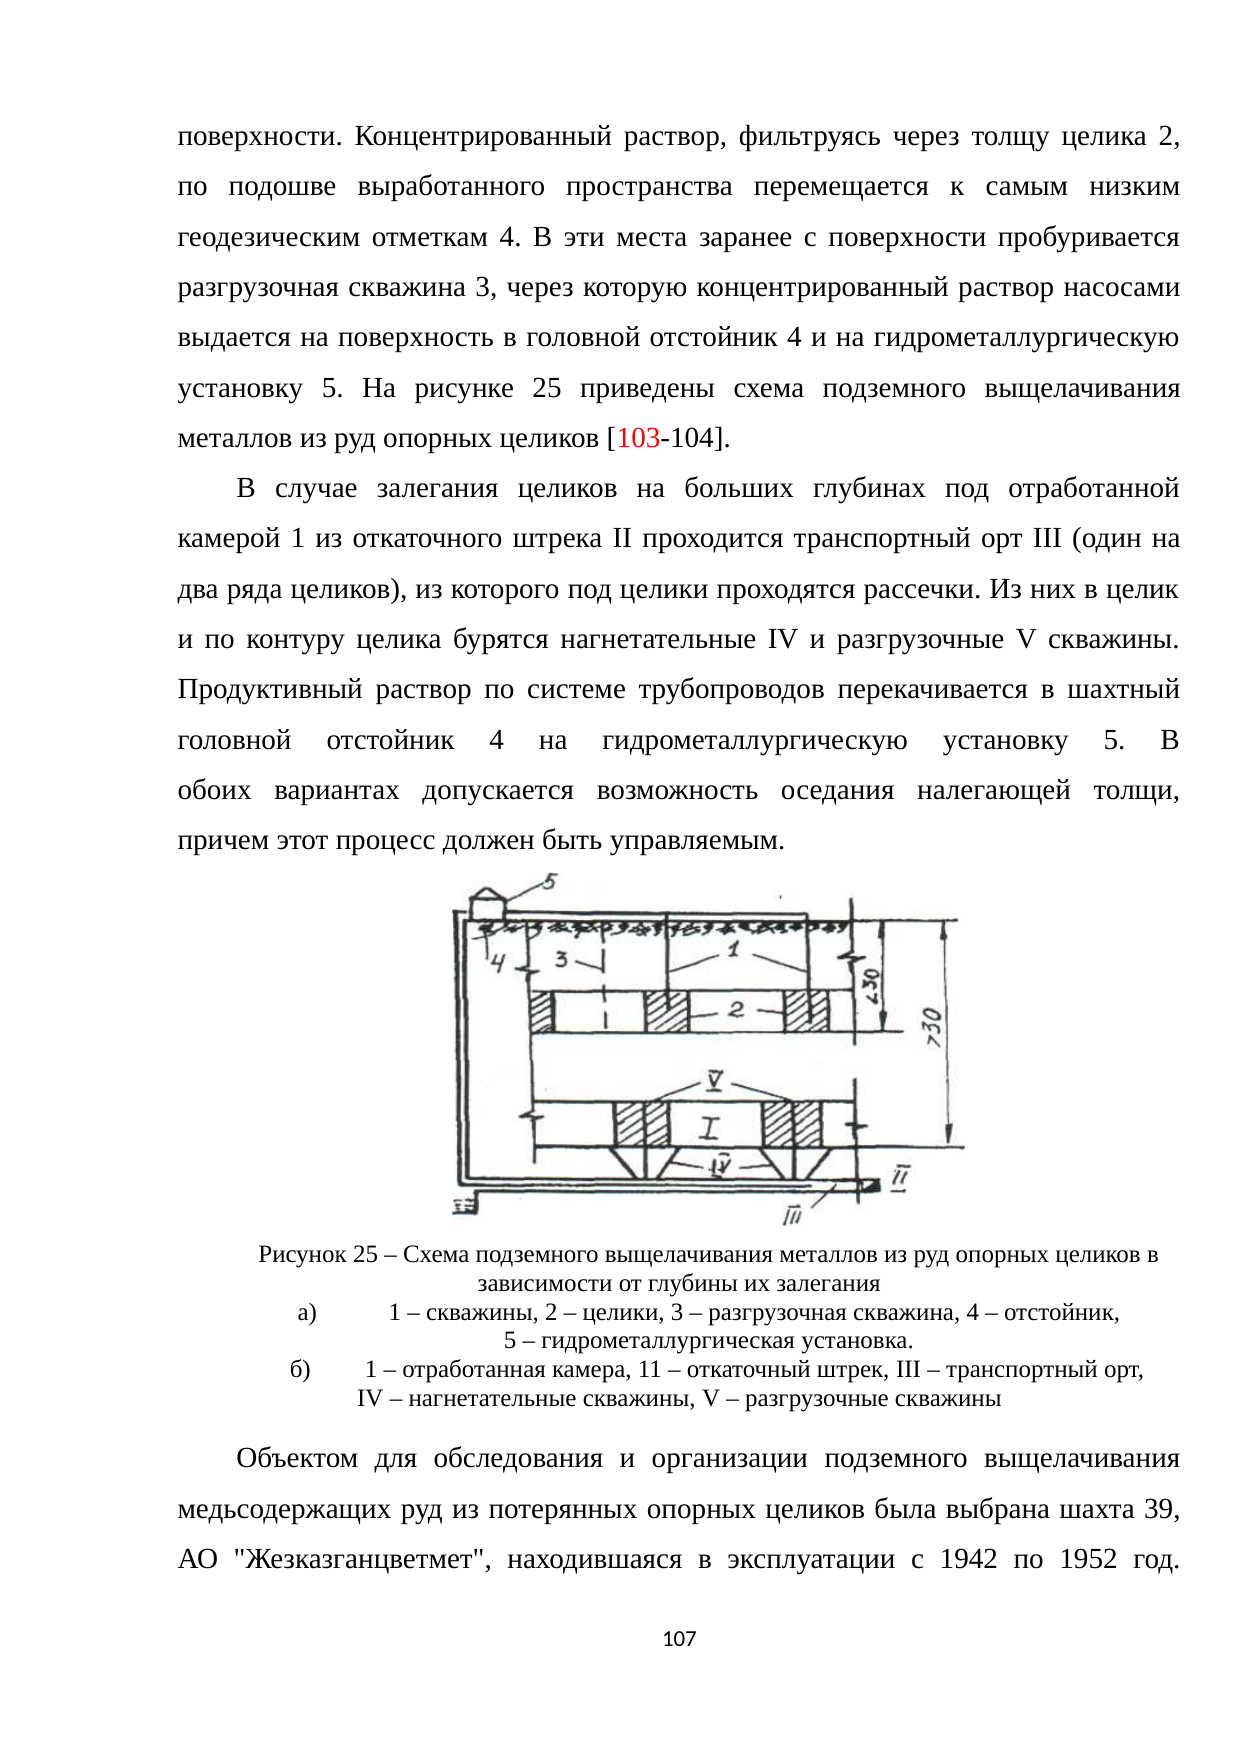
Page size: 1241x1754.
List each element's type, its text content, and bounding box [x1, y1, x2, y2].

text б) 1 – отработанная камера, 11 – откаточный штрек, III – транспортный орт, IV – нагнетательные скважины, V – разгрузочные скважины [177, 1354, 1181, 1412]
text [177, 118, 1181, 453]
text В случае залегания целиков на больших глубинах под отработанной камерой 1 из откаточного штрека II проходится транспортный орт III (один на два ряда целиков), из которого под целики проходятся рассечки. Из них в целик и по контуру целика бурятся нагнетательные IV и разгрузочные V скважины. Продуктивный раствор по системе трубопроводов перекачивается в шахтный головной отстойник 4 на гидрометаллургическую установку 5. В обоих вариантах допускается возможность оседания налегающей толщи, причем этот процесс должен быть управляемым. [177, 470, 1181, 856]
picture [452, 872, 965, 1226]
text а) 1 – скважины, 2 – целики, 3 – разгрузочная скважина, 4 – отстойник, [177, 1297, 1181, 1326]
text 5 – гидрометаллургическая установка. [177, 1326, 1181, 1354]
text Рисунок 25 – Схема подземного выщелачивания металлов из руд опорных целиков в зависимости от глубины их залегания [177, 1239, 1181, 1297]
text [177, 1441, 1181, 1575]
